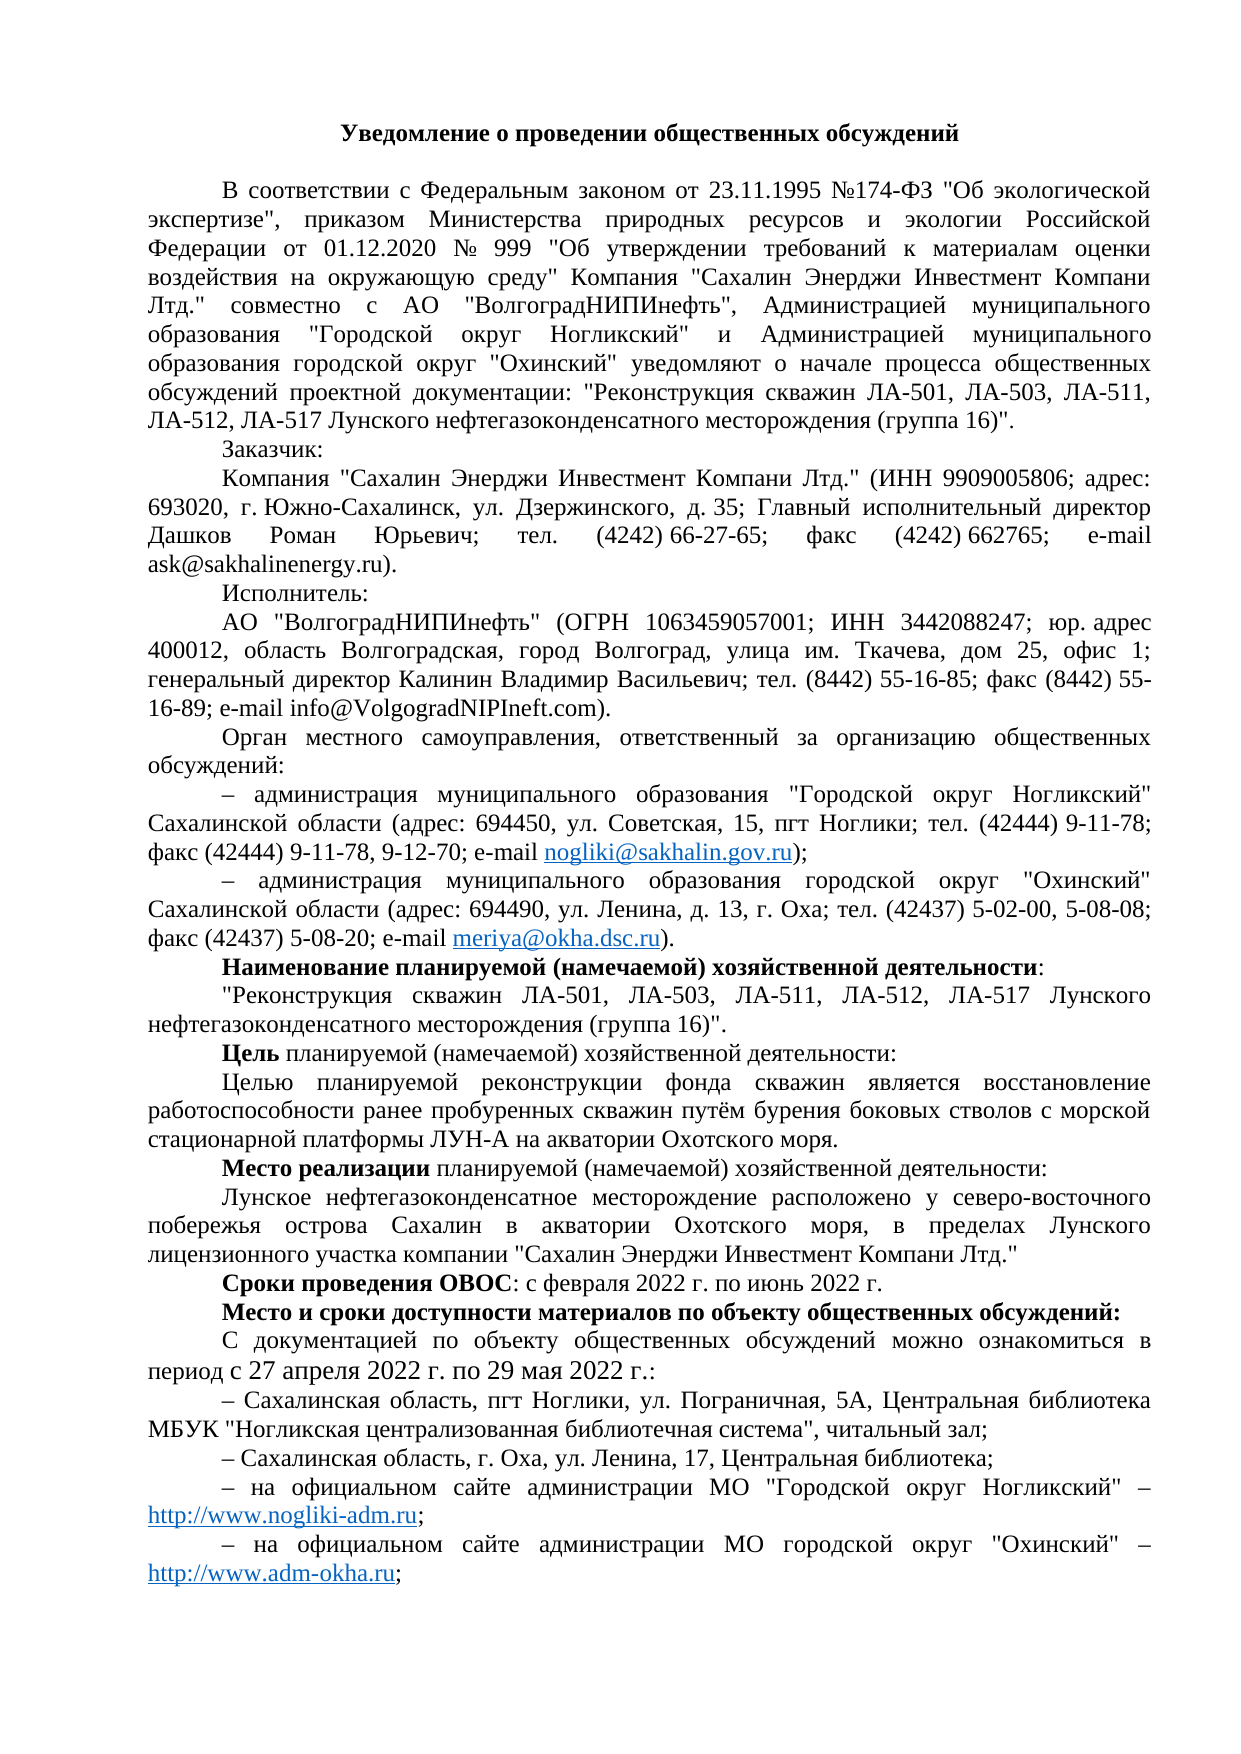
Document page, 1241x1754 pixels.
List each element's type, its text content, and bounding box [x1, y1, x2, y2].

text Орган местного самоуправления, ответственный за организацию общественных обсуждений: [148, 722, 1152, 779]
text Лунское нефтегазоконденсатное месторождение расположено у северо-восточного побережья острова Сахалин в акватории Охотского моря, в пределах Лунского лицензионного участка компании "Сахалин Энерджи Инвестмент Компани Лтд." [148, 1182, 1152, 1268]
text Исполнитель: [148, 578, 1152, 607]
text – администрация муниципального образования городской округ "Охинский" Сахалинской области (адрес: 694490, ул. Ленина, д. 13, г. Оха; тел. (42437) 5-02-00, 5-08-08; факс (42437) 5-08-20; e-mail meriya@okha.dsc.ru). [148, 866, 1152, 952]
text Цель планируемой (намечаемой) хозяйственной деятельности: [148, 1038, 1152, 1067]
text – администрация муниципального образования "Городской округ Ногликский" Сахалинской области (адрес: 694450, ул. Советская, 15, пгт Ноглики; тел. (42444) 9-11-78; факс (42444) 9-11-78, 9-12-70; e-mail nogliki@sakhalin.gov.ru); [148, 779, 1152, 866]
text Уведомление о проведении общественных обсуждений [148, 118, 1152, 147]
text "Реконструкция скважин ЛА-501, ЛА-503, ЛА-511, ЛА-512, ЛА-517 Лунского нефтегазоконденсатного месторождения (группа 16)". [148, 981, 1152, 1038]
text – Сахалинская область, пгт Ноглики, ул. Пограничная, 5А, Центральная библиотека МБУК "Ногликская централизованная библиотечная система", читальный зал; [148, 1386, 1152, 1443]
text Сроки проведения ОВОС: с февраля 2022 г. по июнь 2022 г. [148, 1268, 1152, 1297]
text С документацией по объекту общественных обсуждений можно ознакомиться в период с 27 апреля 2022 г. по 29 мая 2022 г.: [148, 1326, 1152, 1386]
text Наименование планируемой (намечаемой) хозяйственной деятельности: [148, 952, 1152, 981]
text В соответствии с Федеральным законом от 23.11.1995 №174-ФЗ "Об экологической экспертизе", приказом Министерства природных ресурсов и экологии Российской Федерации от 01.12.2020 № 999 "Об утверждении требований к материалам оценки воздействия на окружающую среду" Компания "Сахалин Энерджи Инвестмент Компани Лтд." совместно с АО "ВолгоградНИПИнефть", Администрацией муниципального образования "Городской округ Ногликский" и Администрацией муниципального образования городской округ "Охинский" уведомляют о начале процесса общественных обсуждений проектной документации: "Реконструкция скважин ЛА-501, ЛА-503, ЛА-511, ЛА-512, ЛА-517 Лунского нефтегазоконденсатного месторождения (группа 16)". [148, 176, 1152, 434]
text – Сахалинская область, г. Оха, ул. Ленина, 17, Центральная библиотека; [148, 1443, 1152, 1472]
text Компания "Сахалин Энерджи Инвестмент Компани Лтд." (ИНН 9909005806; адрес: 693020, г. Южно-Сахалинск, ул. Дзержинского, д. 35; Главный исполнительный директор Дашков Роман Юрьевич; тел. (4242) 66-27-65; факс (4242) 662765; e-mail ask@sakhalinenergy.ru). [148, 463, 1152, 578]
text – на официальном сайте администрации МО городской округ "Охинский" – http://www.adm-okha.ru; [148, 1529, 1152, 1587]
text – на официальном сайте администрации МО "Городской округ Ногликский" – http://www.nogliki-adm.ru; [148, 1472, 1152, 1529]
text Заказчик: [148, 434, 1152, 463]
text Место и сроки доступности материалов по объекту общественных обсуждений: [148, 1297, 1152, 1326]
text АО "ВолгоградНИПИнефть" (ОГРН 1063459057001; ИНН 3442088247; юр. адрес 400012, область Волгоградская, город Волгоград, улица им. Ткачева, дом 25, офис 1; генеральный директор Калинин Владимир Васильевич; тел. (8442) 55-16-85; факс (8442) 55-16-89; e-mail info@VolgogradNIPIneft.com). [148, 607, 1152, 722]
text Место реализации планируемой (намечаемой) хозяйственной деятельности: [148, 1153, 1152, 1182]
text Целью планируемой реконструкции фонда скважин является восстановление работоспособности ранее пробуренных скважин путём бурения боковых стволов с морской стационарной платформы ЛУН-А на акватории Охотского моря. [148, 1067, 1152, 1153]
